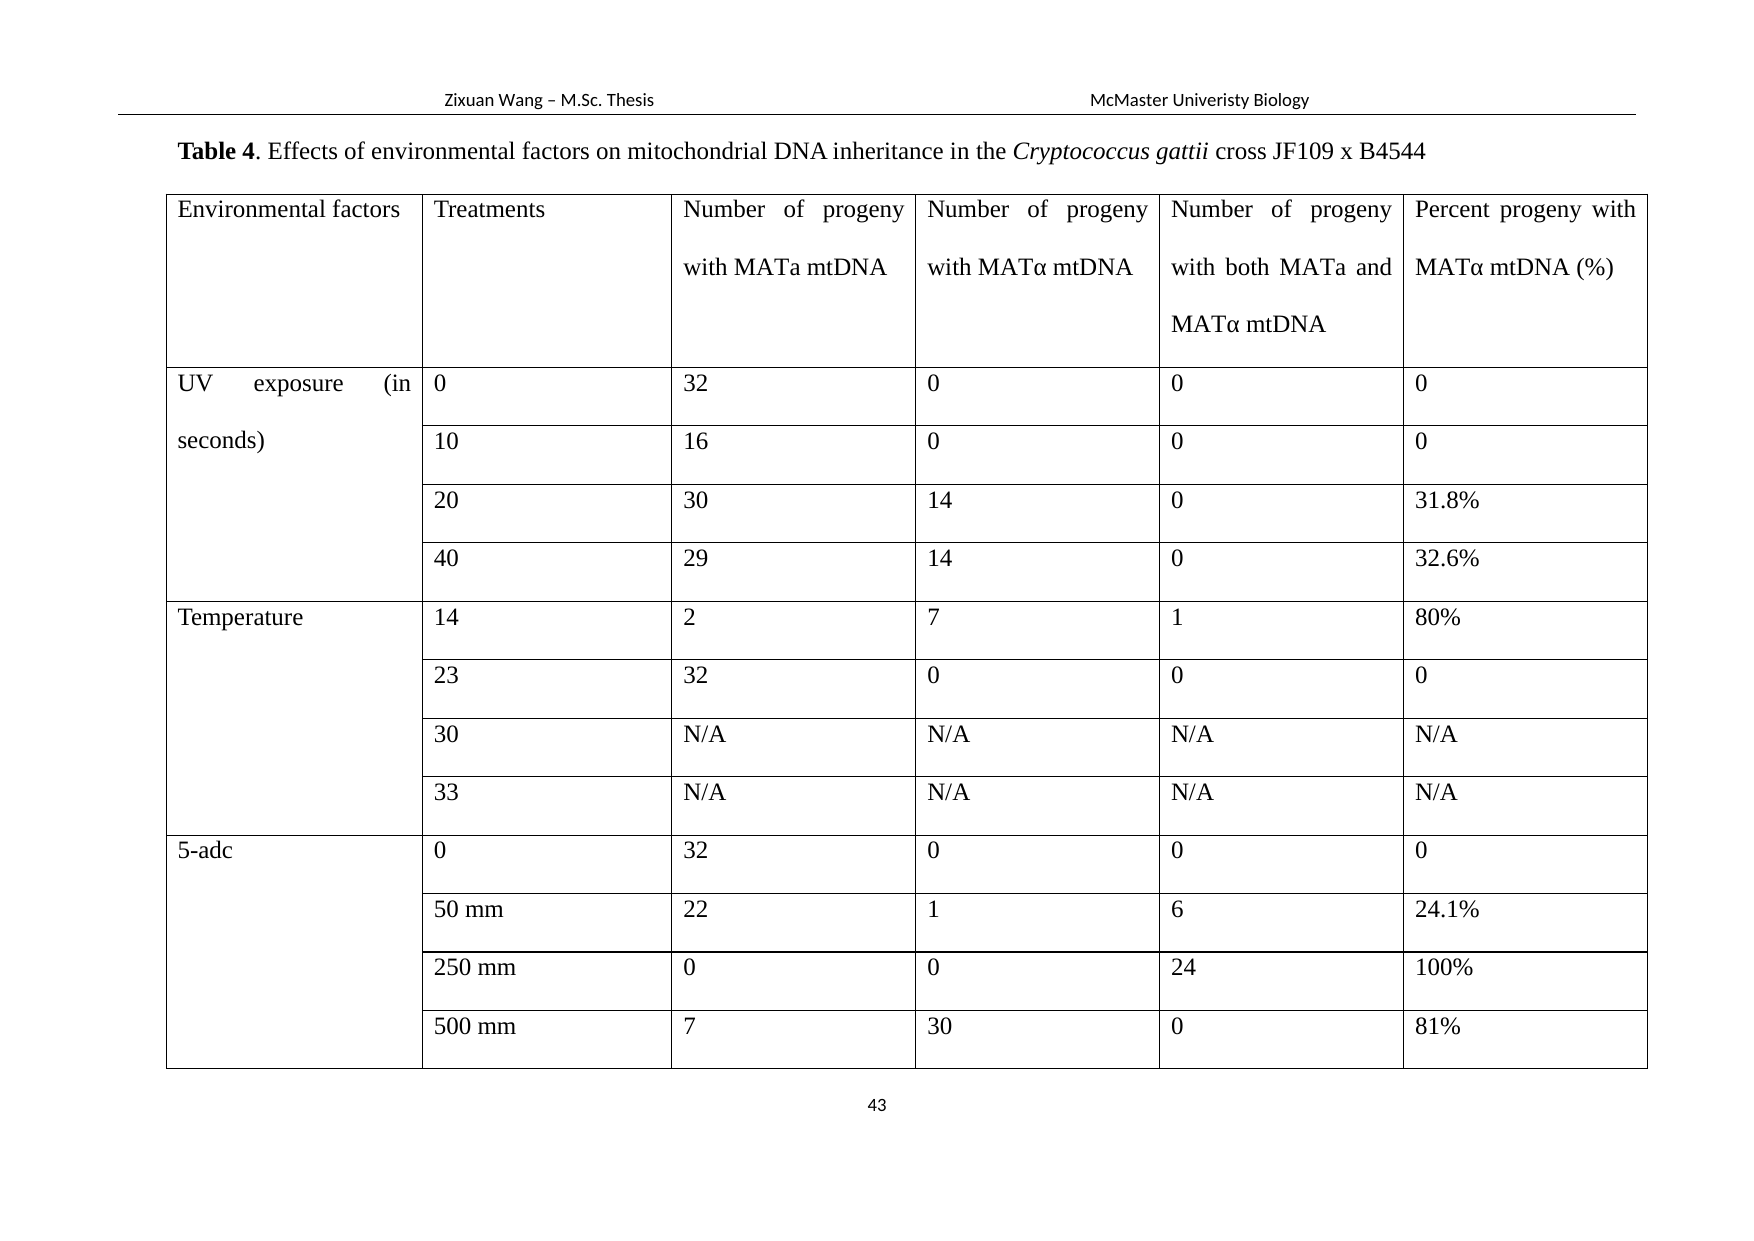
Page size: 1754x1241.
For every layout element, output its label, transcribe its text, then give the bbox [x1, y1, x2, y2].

table_cell 1 [916, 894, 1159, 951]
table_cell 0 [1160, 836, 1403, 893]
table_cell 0 [1160, 485, 1403, 542]
table_cell UV exposure (in seconds) [167, 368, 422, 601]
table_cell N/A [672, 777, 915, 834]
table_cell 32 [672, 660, 915, 718]
table_header Percent progeny with MATα mtDNA (%) [1404, 195, 1647, 367]
table_cell 0 [1404, 660, 1647, 718]
table_header Number of progeny with MATa mtDNA [672, 195, 915, 367]
table_cell 14 [916, 543, 1159, 601]
table_cell 1 [1160, 602, 1403, 659]
table_cell 32 [672, 368, 915, 425]
table_cell 0 [1404, 836, 1647, 893]
table_header Number of progeny with MATα mtDNA [916, 195, 1159, 367]
table_cell 32.6% [1404, 543, 1647, 601]
table_cell 30 [916, 1011, 1159, 1068]
table_cell 0 [423, 368, 671, 425]
table_cell N/A [1404, 719, 1647, 776]
table_cell 30 [423, 719, 671, 776]
table_cell 24 [1160, 953, 1403, 1010]
table_cell 80% [1404, 602, 1647, 659]
table_cell 40 [423, 543, 671, 601]
table_cell 0 [916, 953, 1159, 1010]
table_cell 250 mm [423, 953, 671, 1010]
table_cell 0 [916, 426, 1159, 484]
table_cell 100% [1404, 953, 1647, 1010]
table_header Environmental factors [167, 195, 422, 367]
table_cell 14 [423, 602, 671, 659]
table_cell 0 [1404, 426, 1647, 484]
table_cell 10 [423, 426, 671, 484]
table_header Number of progeny with both MATa and MATα mtDNA [1160, 195, 1403, 367]
table_cell 16 [672, 426, 915, 484]
table_cell Temperature [167, 602, 422, 834]
table_cell 7 [672, 1011, 915, 1068]
table_cell 29 [672, 543, 915, 601]
table_cell 7 [916, 602, 1159, 659]
text Table 4. Effects of environmental factors on mitochondrial DNA inheritance in the Cryptococcus gattii cross JF109 x B4544 [177, 136, 1636, 165]
table_cell 0 [916, 660, 1159, 718]
table_cell 31.8% [1404, 485, 1647, 542]
table_cell N/A [916, 777, 1159, 834]
table_cell 30 [672, 485, 915, 542]
table_cell 32 [672, 836, 915, 893]
table_cell 22 [672, 894, 915, 951]
table_cell N/A [1160, 719, 1403, 776]
table_cell N/A [1160, 777, 1403, 834]
table_cell 0 [916, 368, 1159, 425]
table_cell 0 [1160, 660, 1403, 718]
table_cell 20 [423, 485, 671, 542]
table_cell 33 [423, 777, 671, 834]
table_header Treatments [423, 195, 671, 367]
table_cell N/A [672, 719, 915, 776]
table_cell 2 [672, 602, 915, 659]
table_cell 24.1% [1404, 894, 1647, 951]
table_cell 0 [1160, 1011, 1403, 1068]
table_cell 6 [1160, 894, 1403, 951]
table_cell 0 [1160, 426, 1403, 484]
table_cell N/A [916, 719, 1159, 776]
table_cell 0 [1160, 368, 1403, 425]
table_cell N/A [1404, 777, 1647, 834]
table_cell 14 [916, 485, 1159, 542]
table_cell 0 [1404, 368, 1647, 425]
table_cell 0 [672, 953, 915, 1010]
table_cell 5-adc [167, 836, 422, 1068]
table_cell 23 [423, 660, 671, 718]
table_cell 0 [916, 836, 1159, 893]
table_cell 0 [1160, 543, 1403, 601]
table_cell 0 [423, 836, 671, 893]
table_cell 50 mm [423, 894, 671, 951]
table_cell 500 mm [423, 1011, 671, 1068]
table_cell 81% [1404, 1011, 1647, 1068]
